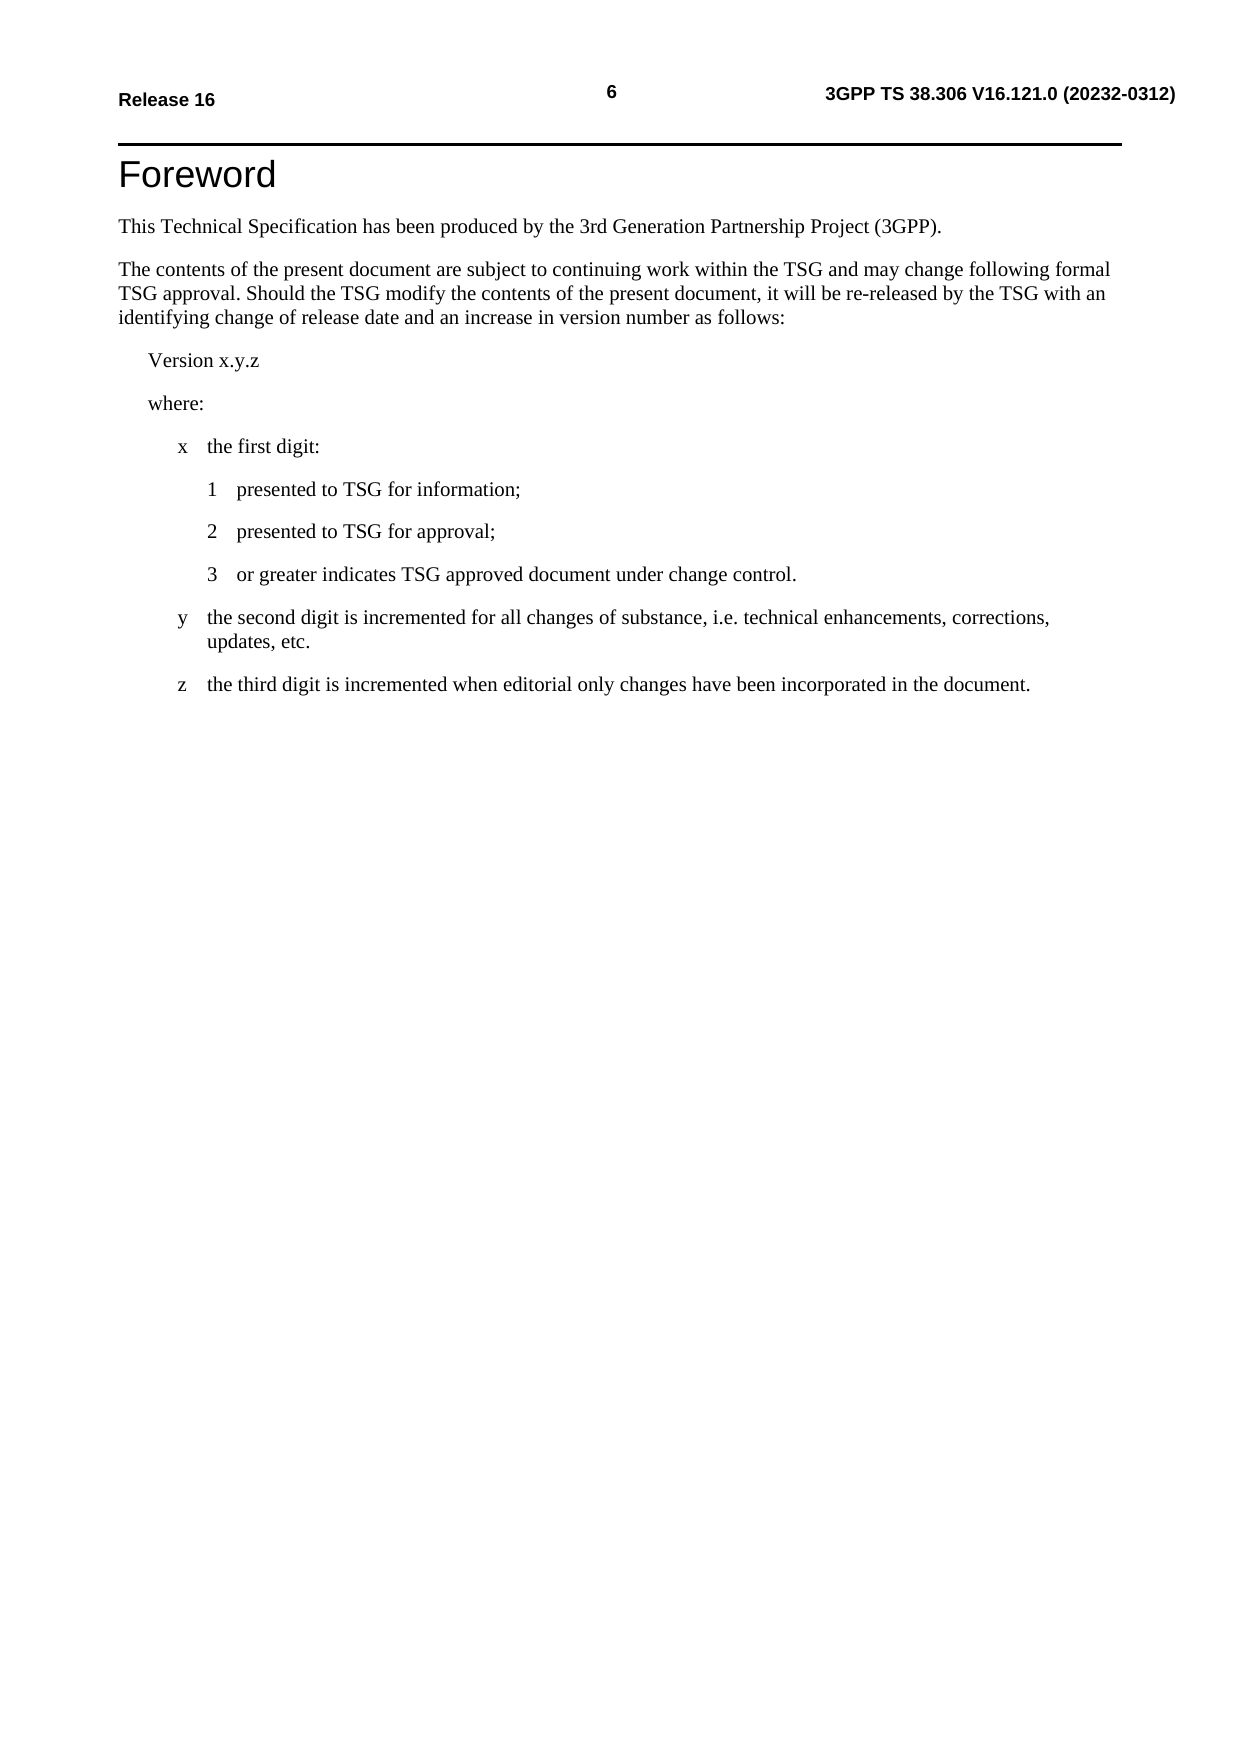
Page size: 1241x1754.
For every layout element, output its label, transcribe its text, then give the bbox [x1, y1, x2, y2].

text y the second digit is incremented for all changes of substance, i.e. technical enhancements, corrections, updates, etc. [177, 605, 1122, 653]
text z the third digit is incremented when editorial only changes have been incorporated in the document. [177, 672, 1122, 696]
subtitle Foreword [118, 146, 1122, 196]
text 1 presented to TSG for information; [207, 477, 1122, 501]
text Version x.y.z [148, 348, 1122, 372]
text where: [148, 391, 1122, 415]
text This Technical Specification has been produced by the 3rd Generation Partnership Project (3GPP). [118, 214, 1122, 238]
text 2 presented to TSG for approval; [207, 519, 1122, 543]
text x the first digit: [177, 434, 1122, 458]
text 3 or greater indicates TSG approved document under change control. [207, 562, 1122, 586]
text The contents of the present document are subject to continuing work within the TSG and may change following formal TSG approval. Should the TSG modify the contents of the present document, it will be re-released by the TSG with an identifying change of release date and an increase in version number as follows: [118, 257, 1122, 329]
